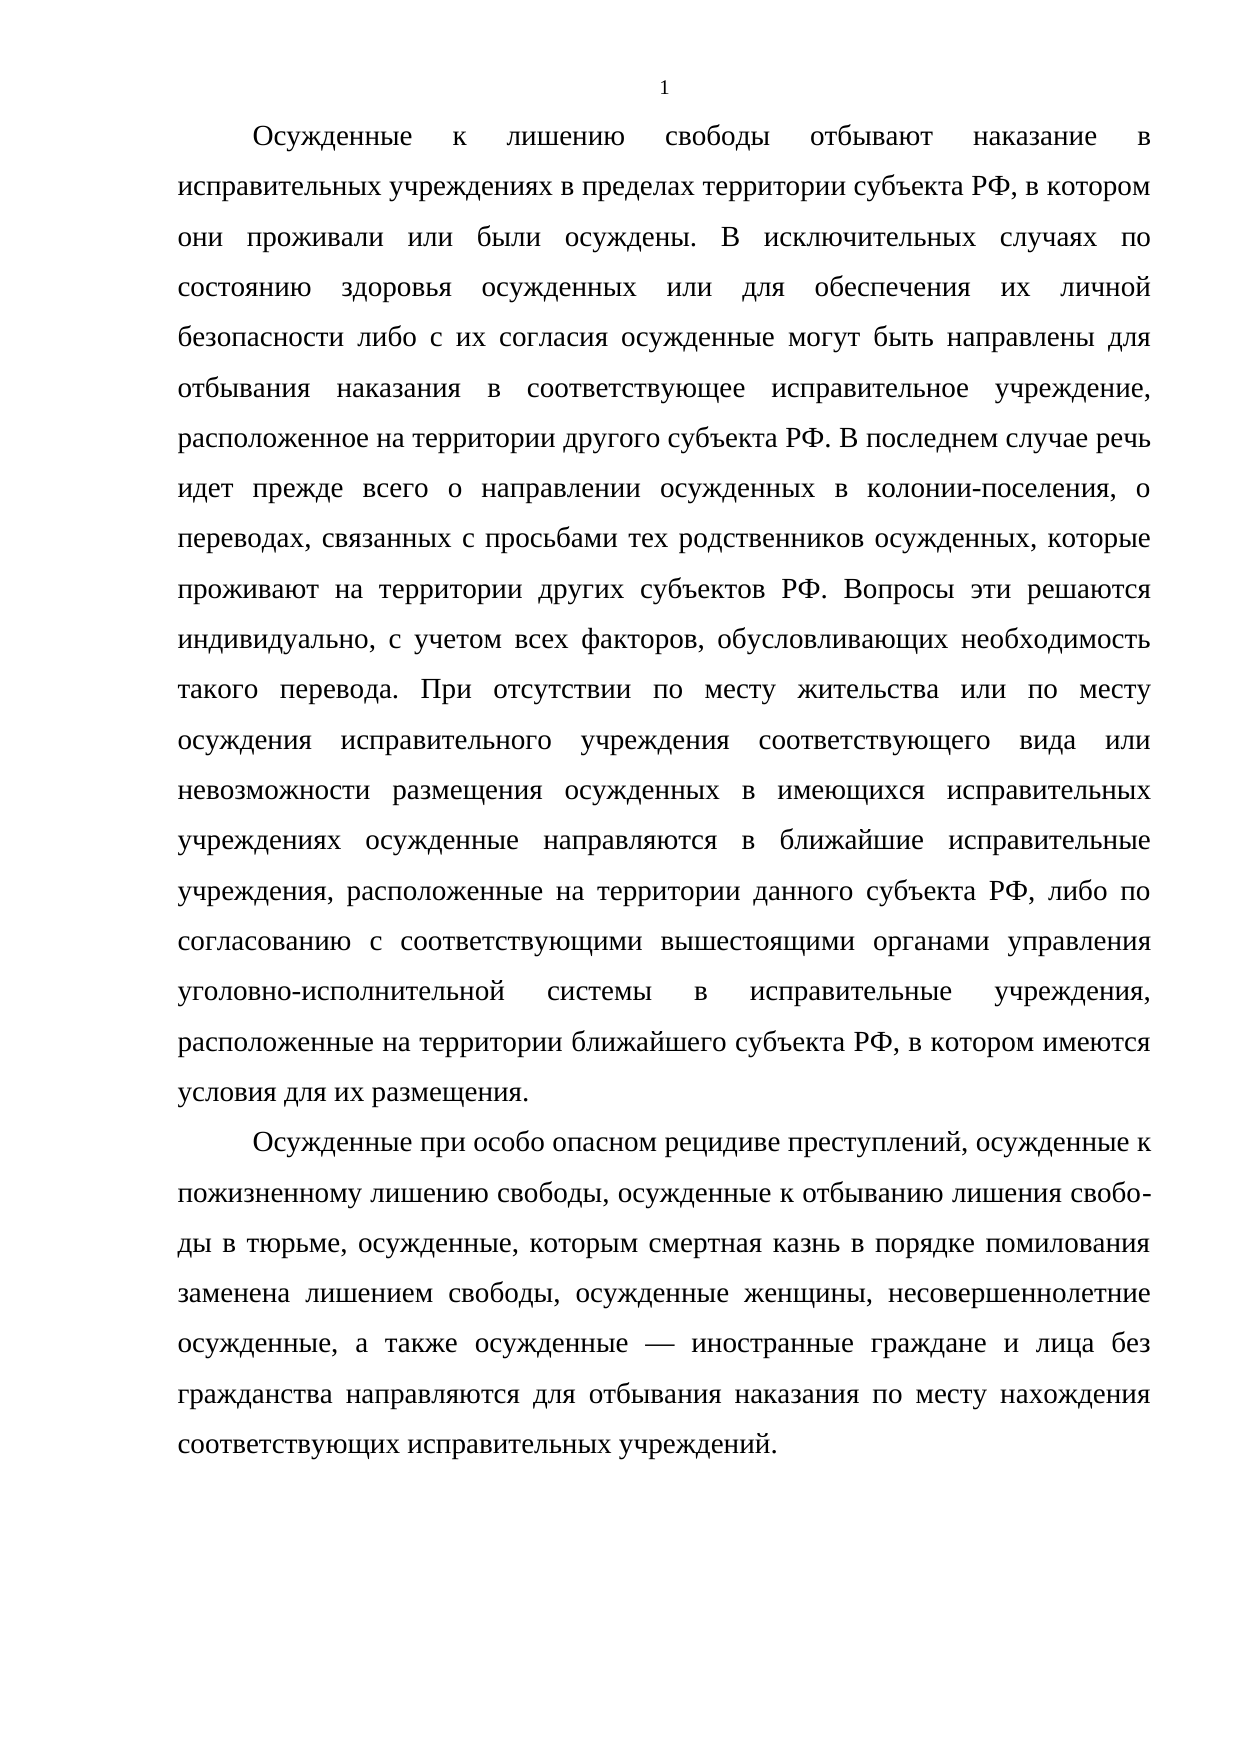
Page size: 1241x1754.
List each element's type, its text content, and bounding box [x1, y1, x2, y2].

text Осужденные при особо опасном рецидиве преступлений, осужденные к пожизненному лишению свободы, осужденные к отбыванию лишения свободы в тюрьме, осужденные, которым смертная казнь в порядке помилования заменена лишением свободы, осужденные женщины, несовершеннолетние осужденные, а также осужденные — иностранные граждане и лица без гражданства направляются для отбывания наказания по месту нахождения соответствующих исправительных учреждений. [177, 1124, 1152, 1460]
text Осужденные к лишению свободы отбывают наказание в исправительных учреждениях в пределах территории субъекта РФ, в котором они проживали или были осуждены. В исключительных случаях по состоянию здоровья осужденных или для обеспечения их личной безопасности либо с их согласия осужденные могут быть направлены для отбывания наказания в соответствующее исправительное учреждение, расположенное на территории другого субъекта РФ. В последнем случае речь идет прежде всего о направлении осужденных в колонии-поселения, о переводах, связанных с просьбами тех родственников осужденных, которые проживают на территории других субъектов РФ. Вопросы эти решаются индивидуально, с учетом всех факторов, обусловливающих необходимость такого перевода. При отсутствии по месту жительства или по месту осуждения исправительного учреждения соответствующего вида или невозможности размещения осужденных в имеющихся исправительных учреждениях осужденные направляются в ближайшие исправительные учреждения, расположенные на территории данного субъекта РФ, либо по согласованию с соответствующими вышестоящими органами управления уголовно-исполнительной системы в исправительные учреждения, расположенные на территории ближайшего субъекта РФ, в котором имеются условия для их размещения. [177, 118, 1152, 1108]
